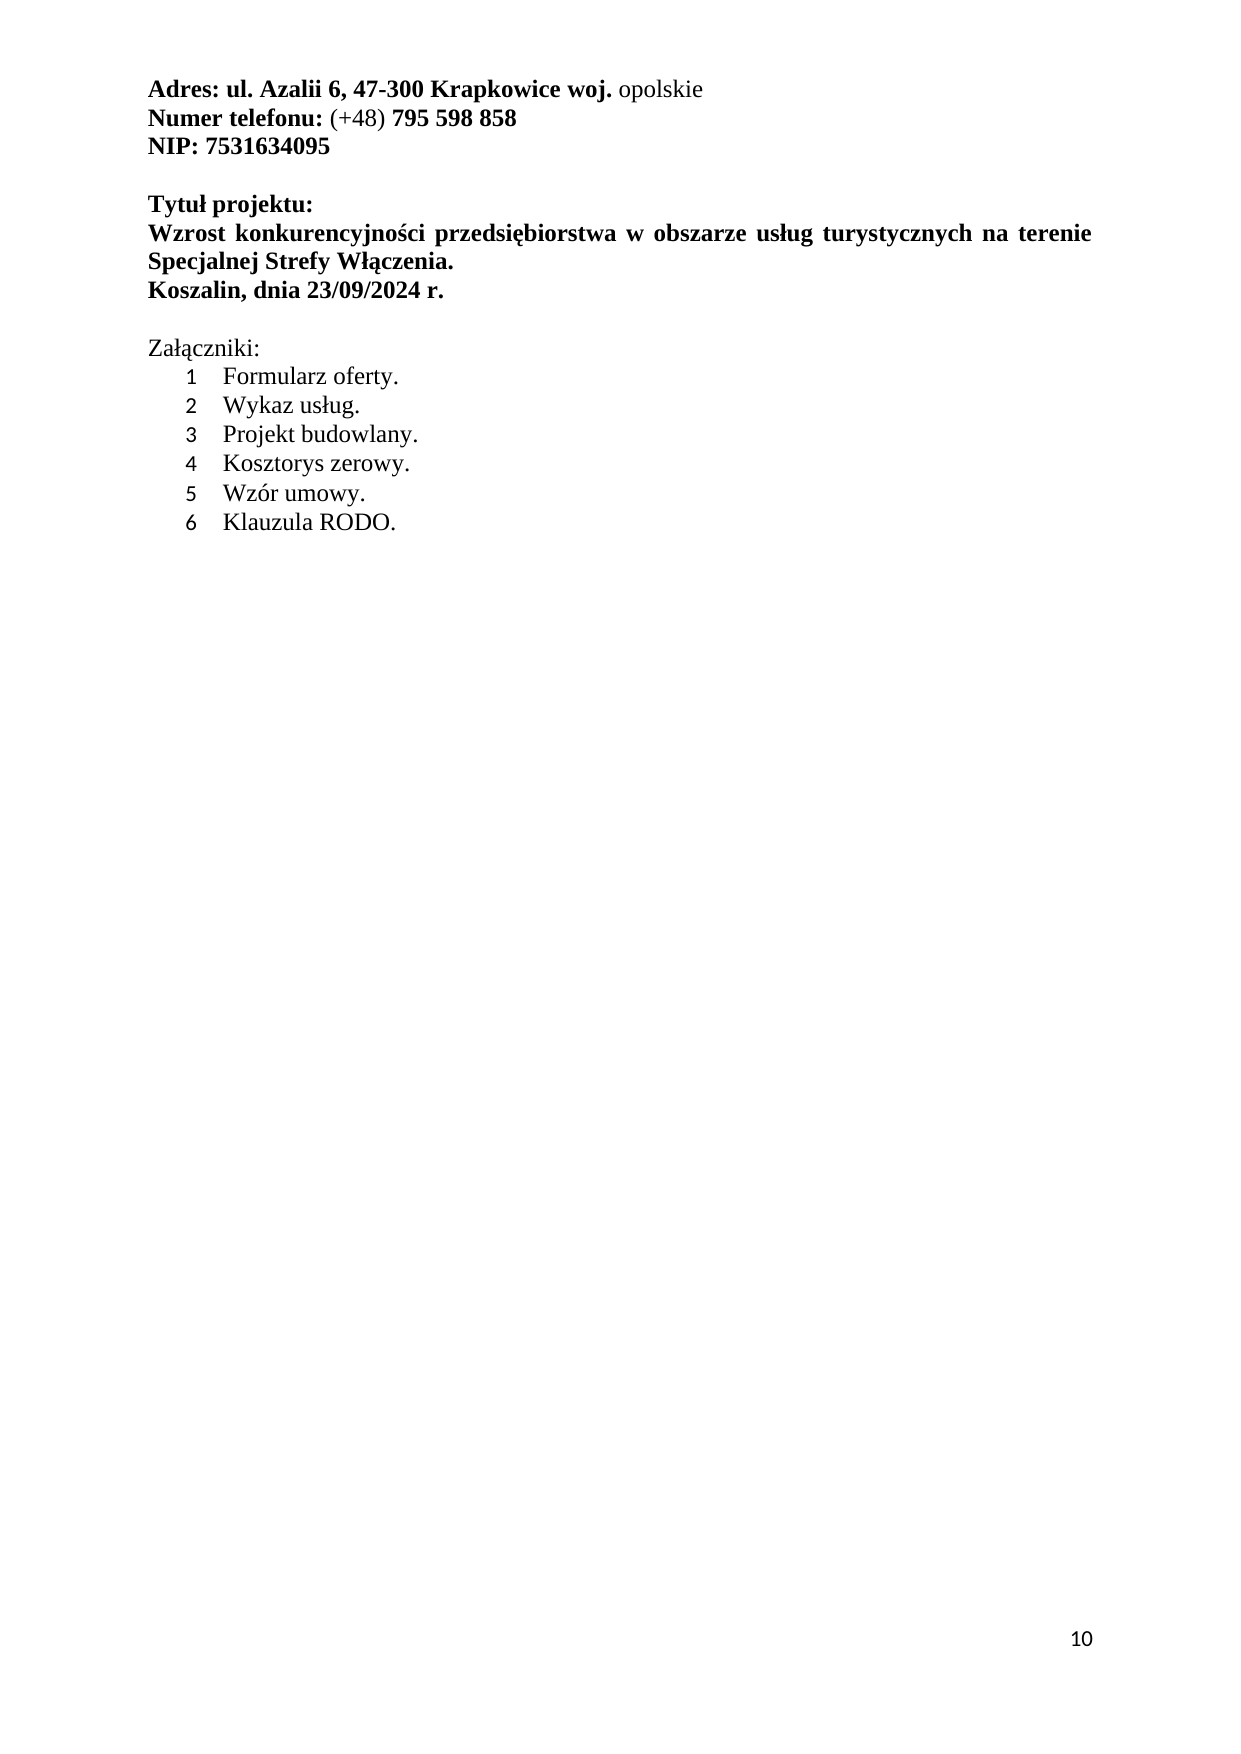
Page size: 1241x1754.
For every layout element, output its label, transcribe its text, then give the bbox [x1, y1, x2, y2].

list Wzór umowy. [185, 478, 1093, 507]
text Numer telefonu: (+48) 795 598 858 [148, 103, 1093, 131]
list Wykaz usług. [185, 390, 1093, 419]
text NIP: 7531634095 [148, 131, 1093, 160]
text Tytuł projektu: [148, 189, 1093, 218]
text Adres: ul. Azalii 6, 47-300 Krapkowice woj. opolskie [148, 74, 1093, 103]
text Załączniki: [148, 333, 1093, 361]
text Wzrost konkurencyjności przedsiębiorstwa w obszarze usług turystycznych na terenie Specjalnej Strefy Włączenia. [148, 218, 1093, 275]
list Klauzula RODO. [185, 507, 1093, 536]
list Kosztorys zerowy. [185, 448, 1093, 478]
text Koszalin, dnia 23/09/2024 r. [148, 275, 1093, 304]
list Formularz oferty. [185, 361, 1093, 390]
list Projekt budowlany. [185, 419, 1093, 448]
